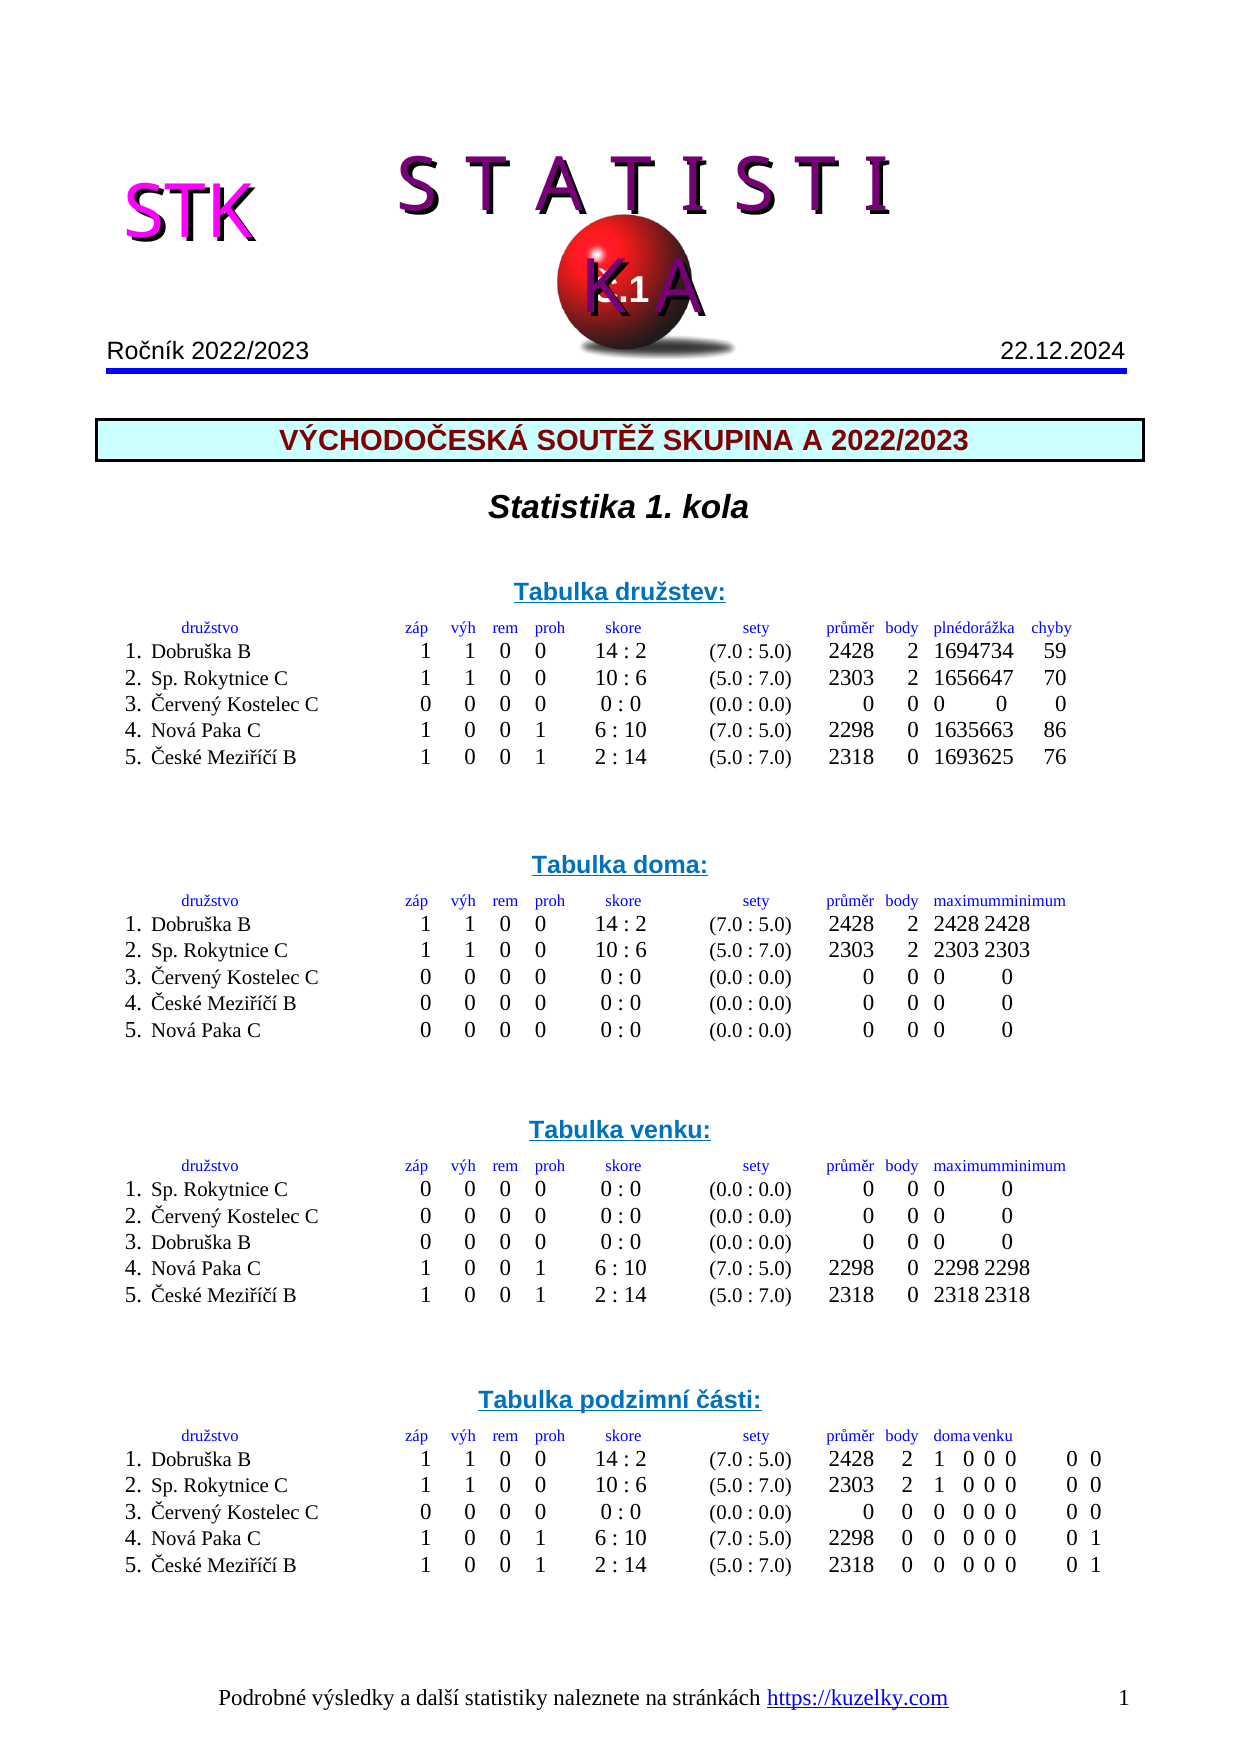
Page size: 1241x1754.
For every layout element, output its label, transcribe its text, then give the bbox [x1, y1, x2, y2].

text družstvo záp výh rem proh skore sety průměr body maximum minimum [106, 1156, 1134, 1175]
text 3. Červený Kostelec C 0 0 0 0 0 : 0 (0.0 : 0.0) 0 0 0 0 0 0 0 0 [106, 1498, 1134, 1524]
text družstvo záp výh rem proh skore sety průměr body plné dorážka chyby [106, 618, 1134, 637]
text 5. České Meziříčí B 1 0 0 1 2 : 14 (5.0 : 7.0) 2318 0 0 0 0 0 0 1 [106, 1551, 1134, 1577]
text 3. Červený Kostelec C 0 0 0 0 0 : 0 (0.0 : 0.0) 0 0 0 0 [106, 963, 1134, 989]
text 4. České Meziříčí B 0 0 0 0 0 : 0 (0.0 : 0.0) 0 0 0 0 [106, 989, 1134, 1016]
text 1. Dobruška B 1 1 0 0 14 : 2 (7.0 : 5.0) 2428 2 1 0 0 0 0 0 [106, 1445, 1134, 1472]
text 3. Červený Kostelec C 0 0 0 0 0 : 0 (0.0 : 0.0) 0 0 0 0 0 [106, 690, 1134, 716]
text 2. Sp. Rokytnice C 1 1 0 0 10 : 6 (5.0 : 7.0) 2303 2 2303 2303 [106, 937, 1134, 963]
text 1. Dobruška B 1 1 0 0 14 : 2 (7.0 : 5.0) 2428 2 2428 2428 [106, 910, 1134, 937]
subtitle Východočeská soutěž skupina A 2022/2023 [98, 421, 1142, 459]
text Č.1 [609, 267, 671, 310]
text družstvo záp výh rem proh skore sety průměr body doma venku [106, 1426, 1134, 1445]
text 4. Nová Paka C 1 0 0 1 6 : 10 (7.0 : 5.0) 2298 0 1635 663 86 [106, 716, 1134, 743]
text 4. Nová Paka C 1 0 0 1 6 : 10 (7.0 : 5.0) 2298 0 2298 2298 [106, 1254, 1134, 1281]
text 2. Sp. Rokytnice C 1 1 0 0 10 : 6 (5.0 : 7.0) 2303 2 1656 647 70 [106, 664, 1134, 690]
text družstvo záp výh rem proh skore sety průměr body maximum minimum [106, 891, 1134, 910]
text 2. Červený Kostelec C 0 0 0 0 0 : 0 (0.0 : 0.0) 0 0 0 0 [106, 1202, 1134, 1228]
text 5. Nová Paka C 0 0 0 0 0 : 0 (0.0 : 0.0) 0 0 0 0 [106, 1016, 1134, 1042]
text Statistika 1. kola [106, 487, 1134, 526]
text Ročník 2022/2023 22.12.2024 [106, 336, 1134, 365]
text Tabulka podzimní části: [94, 1385, 1145, 1413]
text 4. Nová Paka C 1 0 0 1 6 : 10 (7.0 : 5.0) 2298 0 0 0 0 0 0 1 [106, 1524, 1134, 1551]
text Tabulka venku: [94, 1115, 1145, 1144]
text 2. Sp. Rokytnice C 1 1 0 0 10 : 6 (5.0 : 7.0) 2303 2 1 0 0 0 0 0 [106, 1472, 1134, 1498]
text Č.1 [687, 267, 1134, 310]
text 1. Dobruška B 1 1 0 0 14 : 2 (7.0 : 5.0) 2428 2 1694 734 59 [106, 637, 1134, 664]
text 5. České Meziříčí B 1 0 0 1 2 : 14 (5.0 : 7.0) 2318 0 2318 2318 [106, 1281, 1134, 1307]
text 3. Dobruška B 0 0 0 0 0 : 0 (0.0 : 0.0) 0 0 0 0 [106, 1228, 1134, 1254]
text Tabulka doma: [94, 850, 1145, 878]
text Č.1 [106, 267, 587, 310]
text 1. Sp. Rokytnice C 0 0 0 0 0 : 0 (0.0 : 0.0) 0 0 0 0 [106, 1175, 1134, 1202]
text Tabulka družstev: [94, 577, 1145, 606]
text 5. České Meziříčí B 1 0 0 1 2 : 14 (5.0 : 7.0) 2318 0 1693 625 76 [106, 743, 1134, 769]
